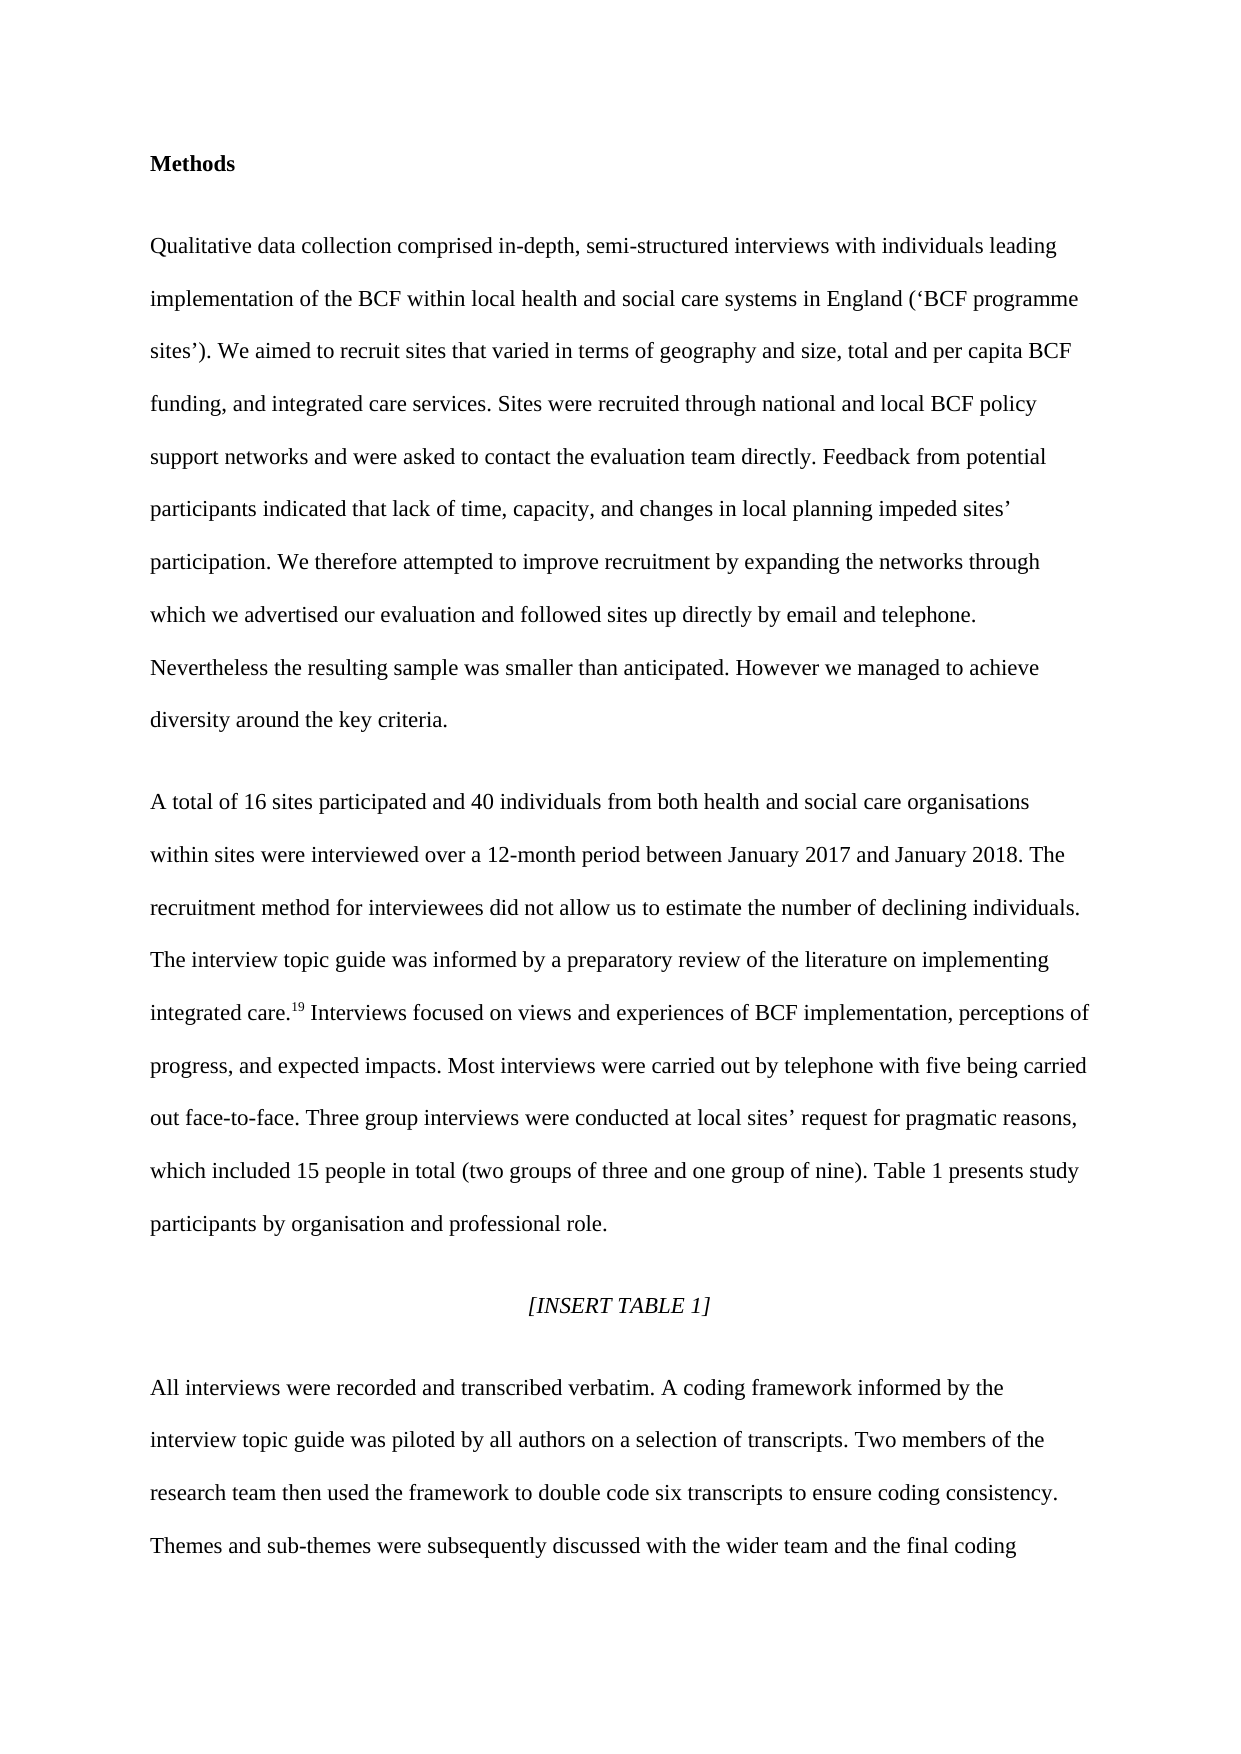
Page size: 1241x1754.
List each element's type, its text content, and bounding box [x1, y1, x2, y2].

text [150, 1373, 1090, 1558]
text [INSERT TABLE 1] [150, 1292, 1090, 1318]
text Qualitative data collection comprised in-depth, semi-structured interviews with individuals leading implementation of the BCF within local health and social care systems in England (‘BCF programme sites’). We aimed to recruit sites that varied in terms of geography and size, total and per capita BCF funding, and integrated care services. Sites were recruited through national and local BCF policy support networks and were asked to contact the evaluation team directly. Feedback from potential participants indicated that lack of time, capacity, and changes in local planning impeded sites’ participation. We therefore attempted to improve recruitment by expanding the networks through which we advertised our evaluation and followed sites up directly by email and telephone. Nevertheless the resulting sample was smaller than anticipated. However we managed to achieve diversity around the key criteria. [150, 232, 1090, 733]
text Methods [150, 150, 1090, 176]
text A total of 16 sites participated and 40 individuals from both health and social care organisations within sites were interviewed over a 12-month period between January 2017 and January 2018. The recruitment method for interviewees did not allow us to estimate the number of declining individuals. The interview topic guide was informed by a preparatory review of the literature on implementing integrated care.19 Interviews focused on views and experiences of BCF implementation, perceptions of progress, and expected impacts. Most interviews were carried out by telephone with five being carried out face-to-face. Three group interviews were conducted at local sites’ request for pragmatic reasons, which included 15 people in total (two groups of three and one group of nine). Table 1 presents study participants by organisation and professional role. [150, 788, 1090, 1236]
